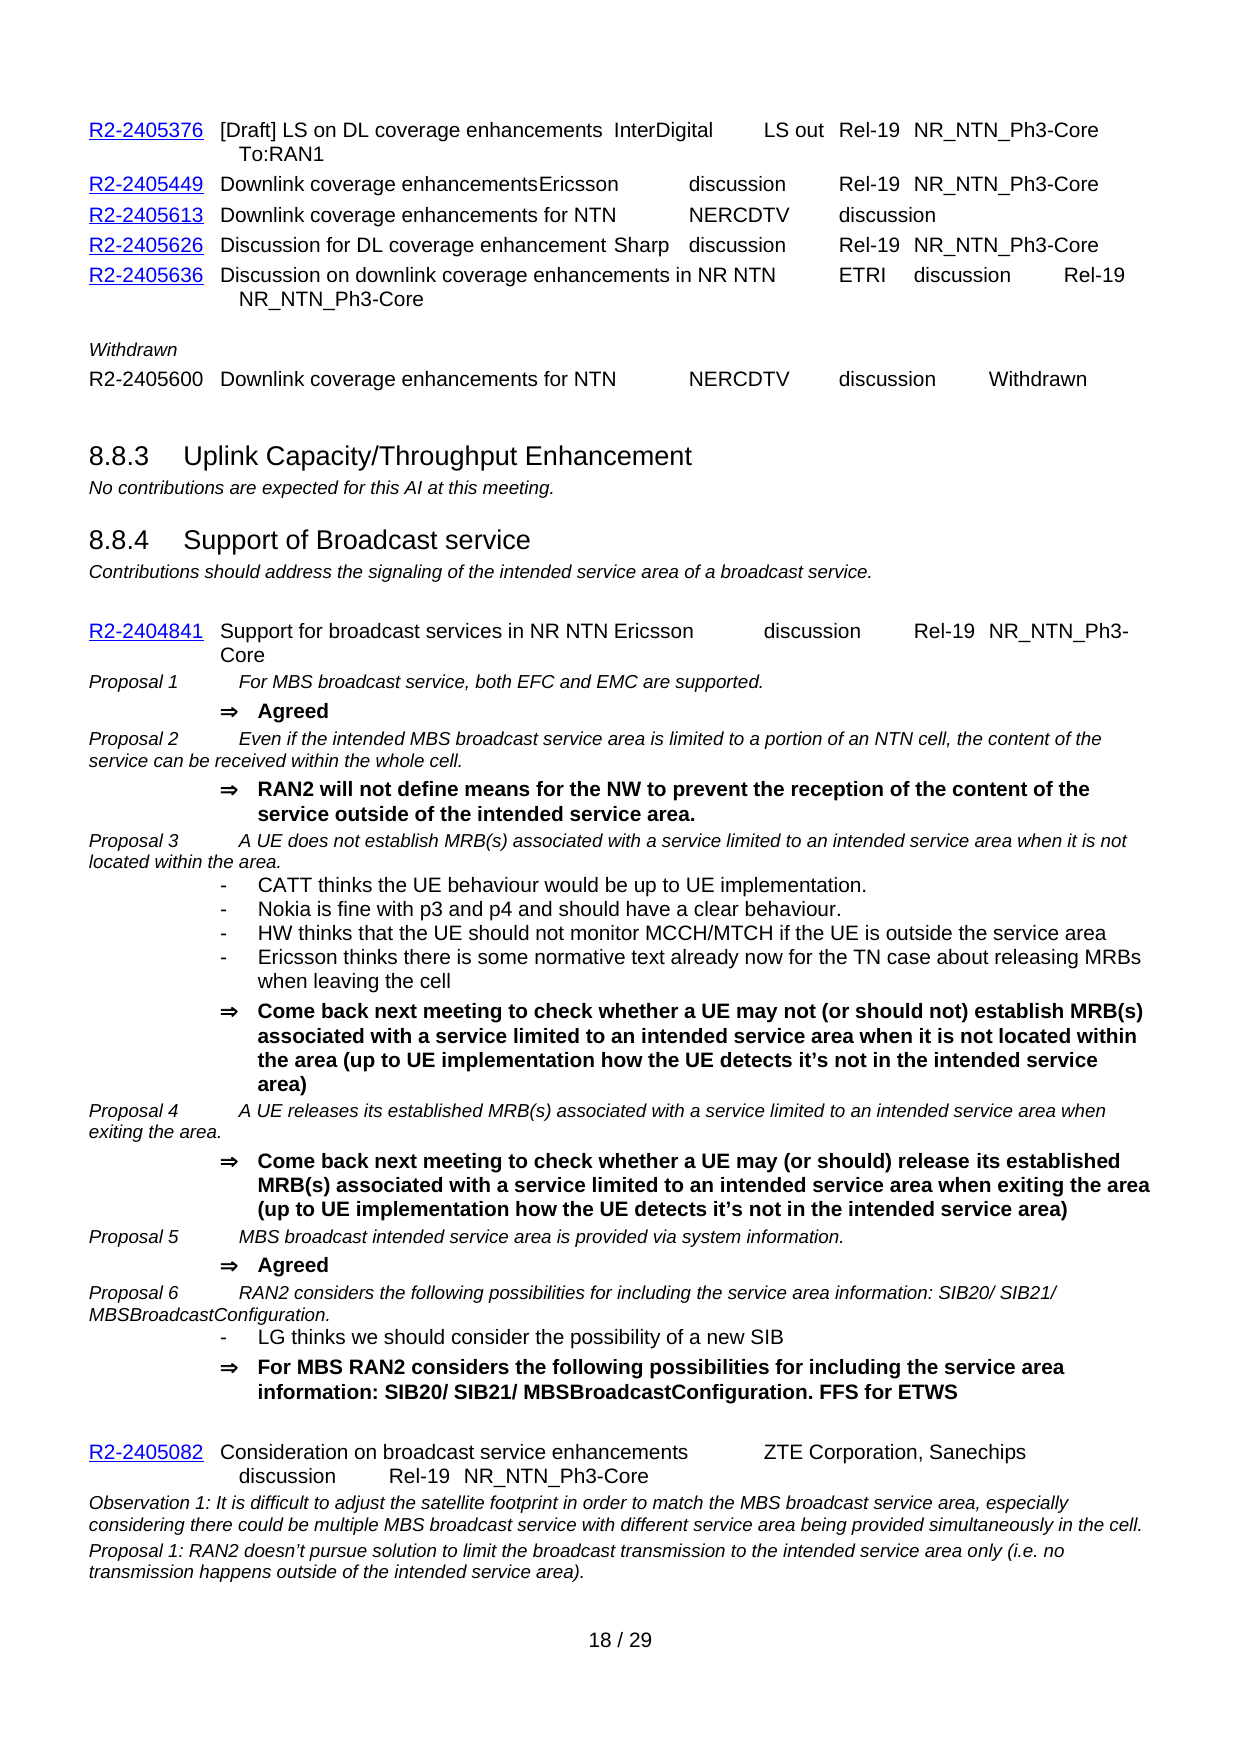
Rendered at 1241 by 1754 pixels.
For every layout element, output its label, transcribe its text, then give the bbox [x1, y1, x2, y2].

text - HW thinks that the UE should not monitor MCCH/MTCH if the UE is outside the service area [220, 921, 1152, 945]
text Proposal 4 A UE releases its established MRB(s) associated with a service limited to an intended service area when exiting the area. [89, 1099, 1152, 1143]
title R2-2405636 Discussion on downlink coverage enhancements in NR NTN ETRI discussion Rel-19 NR_NTN_Ph3-Core [89, 263, 1152, 311]
text Proposal 2 Even if the intended MBS broadcast service area is limited to a portion of an NTN cell, the content of the service can be received within the whole cell. [89, 728, 1152, 771]
text - LG thinks we should consider the possibility of a new SIB [220, 1325, 1152, 1349]
text Withdrawn [89, 339, 1152, 361]
text No contributions are expected for this AI at this meeting. [89, 477, 1152, 499]
text Proposal 3 A UE does not establish MRB(s) associated with a service limited to an intended service area when it is not located within the area. [89, 830, 1152, 873]
subtitle 8.8.4 Support of Broadcast service [89, 524, 1152, 555]
subtitle 8.8.3 Uplink Capacity/Throughput Enhancement [89, 440, 1152, 471]
title R2-2405613 Downlink coverage enhancements for NTN NERCDTV discussion [89, 202, 1152, 226]
text Come back next meeting to check whether a UE may (or should) release its established MRB(s) associated with a service limited to an intended service area when exiting the area (up to UE implementation how the UE detects it’s not in the intended service area) [220, 1149, 1152, 1221]
text - CATT thinks the UE behaviour would be up to UE implementation. [220, 873, 1152, 897]
text Proposal 1: RAN2 doesn’t pursue solution to limit the broadcast transmission to the intended service area only (i.e. no transmission happens outside of the intended service area). [89, 1539, 1152, 1583]
text - Ericsson thinks there is some normative text already now for the TN case about releasing MRBs when leaving the cell [220, 945, 1152, 993]
title R2-2405626 Discussion for DL coverage enhancement Sharp discussion Rel-19 NR_NTN_Ph3-Core [89, 233, 1152, 257]
title R2-2404841 Support for broadcast services in NR NTN Ericsson discussion Rel-19 NR_NTN_Ph3-Core [89, 619, 1152, 667]
text Agreed [220, 1253, 1152, 1278]
text Agreed [220, 699, 1152, 724]
title R2-2405600 Downlink coverage enhancements for NTN NERCDTV discussion Withdrawn [89, 367, 1152, 391]
title R2-2405376 [Draft] LS on DL coverage enhancements InterDigital LS out Rel-19 NR_NTN_Ph3-Core To:RAN1 [89, 118, 1152, 166]
title R2-2405082 Consideration on broadcast service enhancements ZTE Corporation, Sanechips discussion Rel-19 NR_NTN_Ph3-Core [89, 1440, 1152, 1488]
text Come back next meeting to check whether a UE may not (or should not) establish MRB(s) associated with a service limited to an intended service area when it is not located within the area (up to UE implementation how the UE detects it’s not in the intended service area) [220, 999, 1152, 1095]
text Proposal 1 For MBS broadcast service, both EFC and EMC are supported. [89, 671, 1152, 693]
title R2-2405449 Downlink coverage enhancements Ericsson discussion Rel-19 NR_NTN_Ph3-Core [89, 172, 1152, 196]
text Proposal 6 RAN2 considers the following possibilities for including the service area information: SIB20/ SIB21/ MBSBroadcastConfiguration. [89, 1282, 1152, 1325]
text RAN2 will not define means for the NW to prevent the reception of the content of the service outside of the intended service area. [220, 777, 1152, 826]
text Contributions should address the signaling of the intended service area of a broadcast service. [89, 561, 1152, 583]
text - Nokia is fine with p3 and p4 and should have a clear behaviour. [220, 897, 1152, 921]
text Proposal 5 MBS broadcast intended service area is provided via system information. [89, 1225, 1152, 1247]
text Observation 1: It is difficult to adjust the satellite footprint in order to match the MBS broadcast service area, especially considering there could be multiple MBS broadcast service with different service area being provided simultaneously in the cell. [89, 1492, 1152, 1535]
text For MBS RAN2 considers the following possibilities for including the service area information: SIB20/ SIB21/ MBSBroadcastConfiguration. FFS for ETWS [220, 1355, 1152, 1404]
